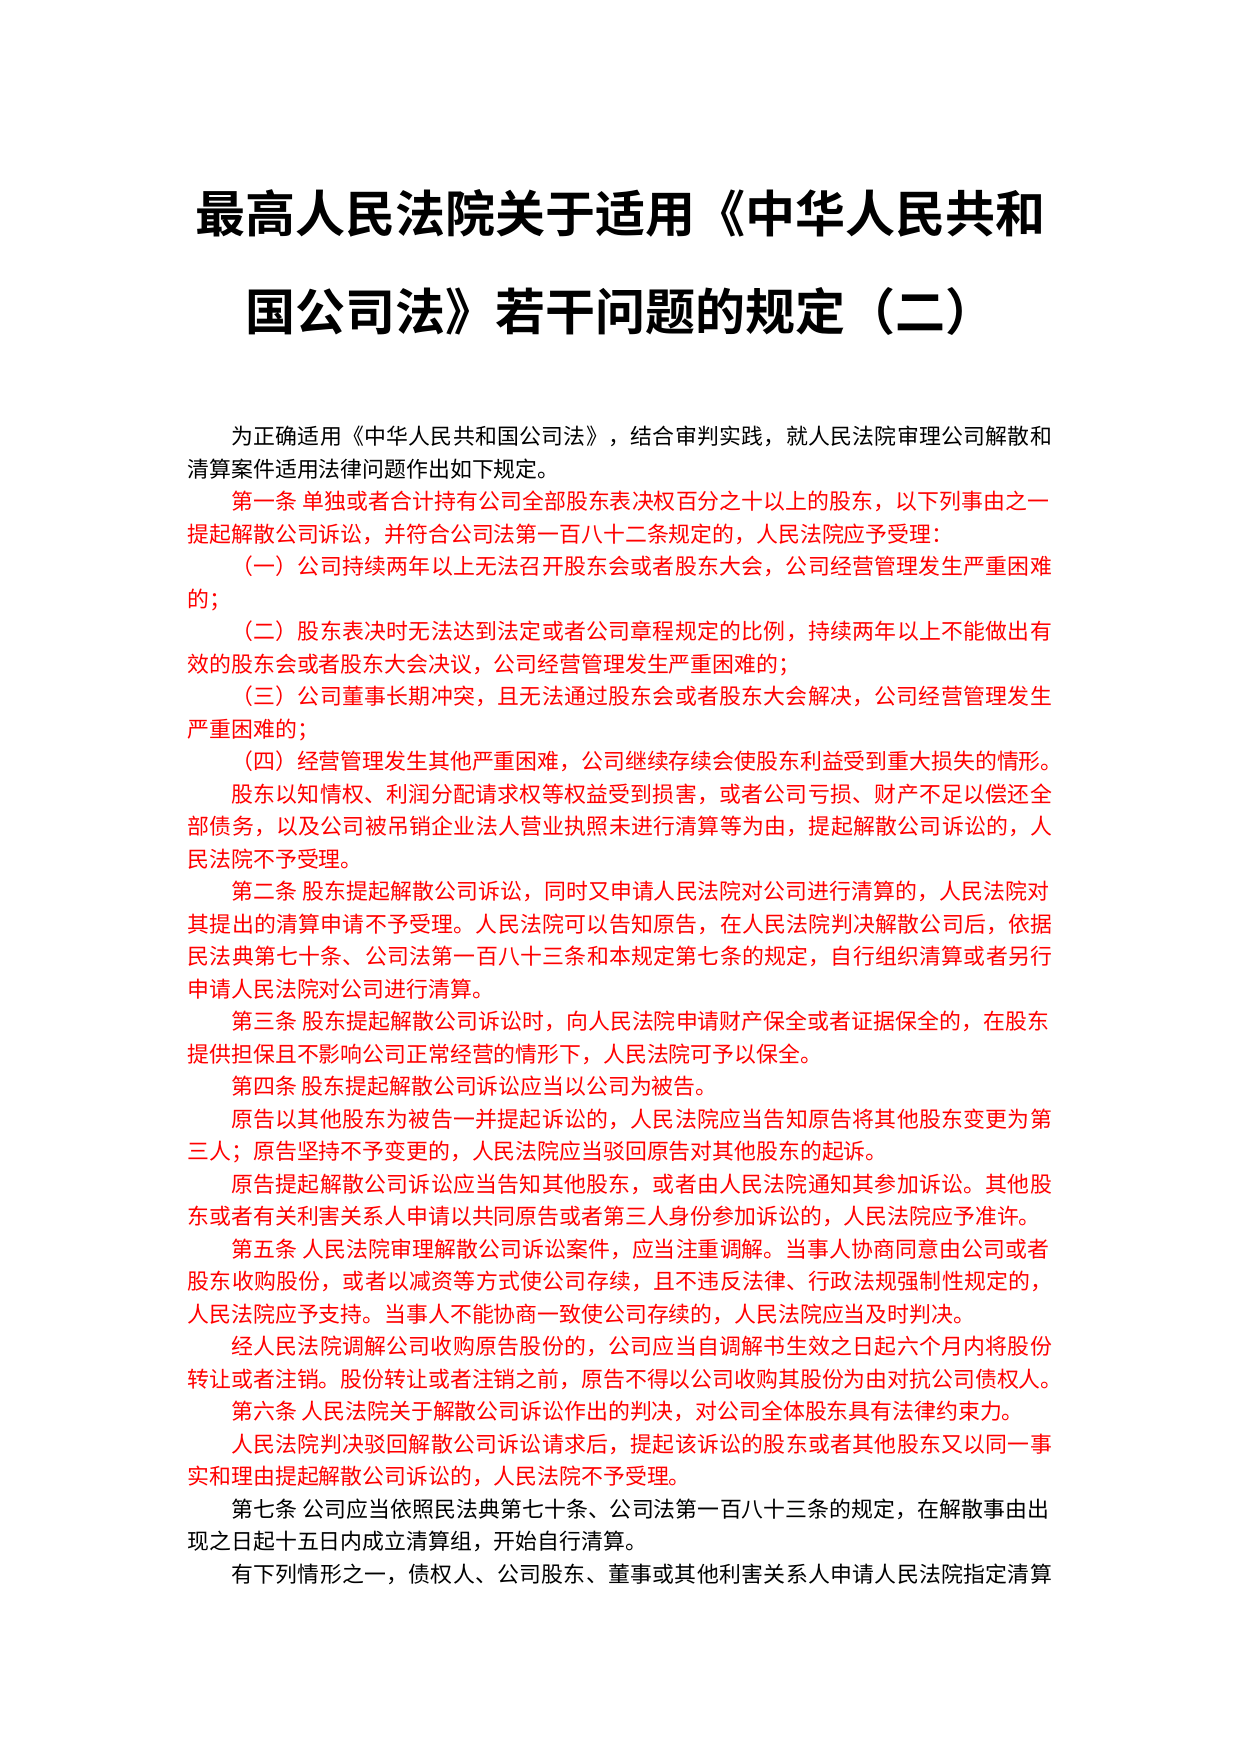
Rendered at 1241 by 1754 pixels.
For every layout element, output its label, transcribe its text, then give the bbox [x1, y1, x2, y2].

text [187, 1556, 1053, 1589]
subtitle 最高人民法院关于适用《中华人民共和国公司法》若干问题的规定（二） [187, 162, 1053, 357]
text （四）经营管理发生其他严重困难，公司继续存续会使股东利益受到重大损失的情形。 [187, 744, 1053, 776]
text 第五条 人民法院审理解散公司诉讼案件，应当注重调解。当事人协商同意由公司或者股东收购股份，或者以减资等方式使公司存续，且不违反法律、行政法规强制性规定的，人民法院应予支持。当事人不能协商一致使公司存续的，人民法院应当及时判决。 [187, 1231, 1053, 1329]
text 股东以知情权、利润分配请求权等权益受到损害，或者公司亏损、财产不足以偿还全部债务，以及公司被吊销企业法人营业执照未进行清算等为由，提起解散公司诉讼的，人民法院不予受理。 [187, 776, 1053, 874]
text 经人民法院调解公司收购原告股份的，公司应当自调解书生效之日起六个月内将股份转让或者注销。股份转让或者注销之前，原告不得以公司收购其股份为由对抗公司债权人。 [187, 1329, 1053, 1394]
text 人民法院判决驳回解散公司诉讼请求后，提起该诉讼的股东或者其他股东又以同一事实和理由提起解散公司诉讼的，人民法院不予受理。 [187, 1426, 1053, 1491]
text 第四条 股东提起解散公司诉讼应当以公司为被告。 [187, 1069, 1053, 1101]
text （三）公司董事长期冲突，且无法通过股东会或者股东大会解决，公司经营管理发生严重困难的； [187, 679, 1053, 744]
text 第七条 公司应当依照民法典第七十条、公司法第一百八十三条的规定，在解散事由出现之日起十五日内成立清算组，开始自行清算。 [187, 1491, 1053, 1556]
text 第二条 股东提起解散公司诉讼，同时又申请人民法院对公司进行清算的，人民法院对其提出的清算申请不予受理。人民法院可以告知原告，在人民法院判决解散公司后，依据民法典第七十条、公司法第一百八十三条和本规定第七条的规定，自行组织清算或者另行申请人民法院对公司进行清算。 [187, 874, 1053, 1004]
text 第六条 人民法院关于解散公司诉讼作出的判决，对公司全体股东具有法律约束力。 [187, 1394, 1053, 1426]
text 第一条 单独或者合计持有公司全部股东表决权百分之十以上的股东，以下列事由之一提起解散公司诉讼，并符合公司法第一百八十二条规定的，人民法院应予受理： [187, 484, 1053, 549]
text 第三条 股东提起解散公司诉讼时，向人民法院申请财产保全或者证据保全的，在股东提供担保且不影响公司正常经营的情形下，人民法院可予以保全。 [187, 1004, 1053, 1069]
text 原告提起解散公司诉讼应当告知其他股东，或者由人民法院通知其参加诉讼。其他股东或者有关利害关系人申请以共同原告或者第三人身份参加诉讼的，人民法院应予准许。 [187, 1166, 1053, 1231]
text 为正确适用《中华人民共和国公司法》，结合审判实践，就人民法院审理公司解散和清算案件适用法律问题作出如下规定。 [187, 419, 1053, 484]
text 原告以其他股东为被告一并提起诉讼的，人民法院应当告知原告将其他股东变更为第三人；原告坚持不予变更的，人民法院应当驳回原告对其他股东的起诉。 [187, 1101, 1053, 1166]
text （一）公司持续两年以上无法召开股东会或者股东大会，公司经营管理发生严重困难的； [187, 549, 1053, 614]
text （二）股东表决时无法达到法定或者公司章程规定的比例，持续两年以上不能做出有效的股东会或者股东大会决议，公司经营管理发生严重困难的； [187, 614, 1053, 679]
